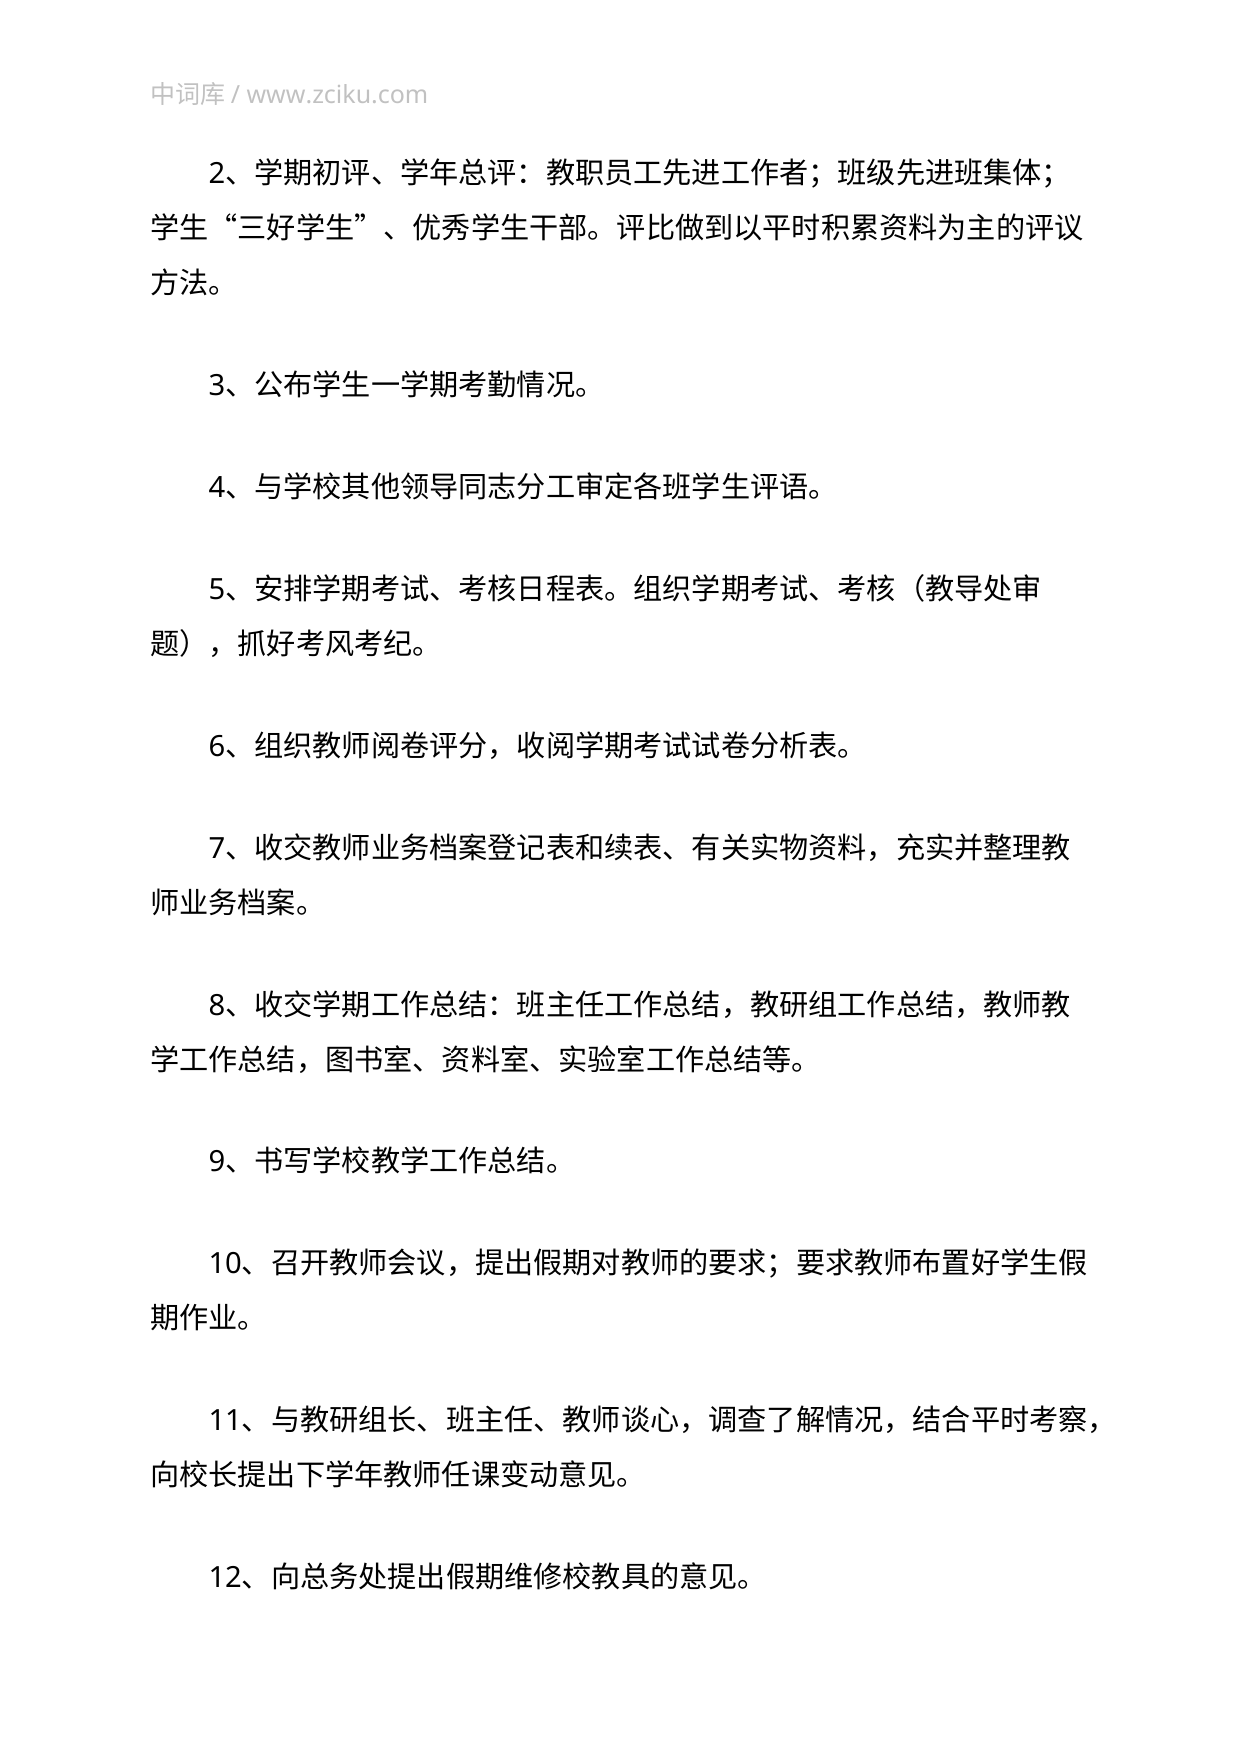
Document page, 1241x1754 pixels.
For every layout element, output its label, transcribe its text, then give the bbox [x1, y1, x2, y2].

text 10、召开教师会议，提出假期对教师的要求；要求教师布置好学生假期作业。 [150, 1240, 1090, 1337]
text 6、组织教师阅卷评分，收阅学期考试试卷分析表。 [150, 722, 1090, 765]
text 5、安排学期考试、考核日程表。组织学期考试、考核（教导处审题），抓好考风考纪。 [150, 566, 1090, 663]
text 3、公布学生一学期考勤情况。 [150, 362, 1090, 404]
text 11、与教研组长、班主任、教师谈心，调查了解情况，结合平时考察，向校长提出下学年教师任课变动意见。 [150, 1397, 1090, 1494]
text 12、向总务处提出假期维修校教具的意见。 [150, 1553, 1090, 1596]
text 4、与学校其他领导同志分工审定各班学生评语。 [150, 464, 1090, 506]
text 9、书写学校教学工作总结。 [150, 1138, 1090, 1180]
text 2、学期初评、学年总评：教职员工先进工作者；班级先进班集体；学生“三好学生”、优秀学生干部。评比做到以平时积累资料为主的评议方法。 [150, 150, 1090, 302]
text 7、收交教师业务档案登记表和续表、有关实物资料，充实并整理教师业务档案。 [150, 824, 1090, 922]
text 8、收交学期工作总结：班主任工作总结，教研组工作总结，教师教学工作总结，图书室、资料室、实验室工作总结等。 [150, 981, 1090, 1078]
